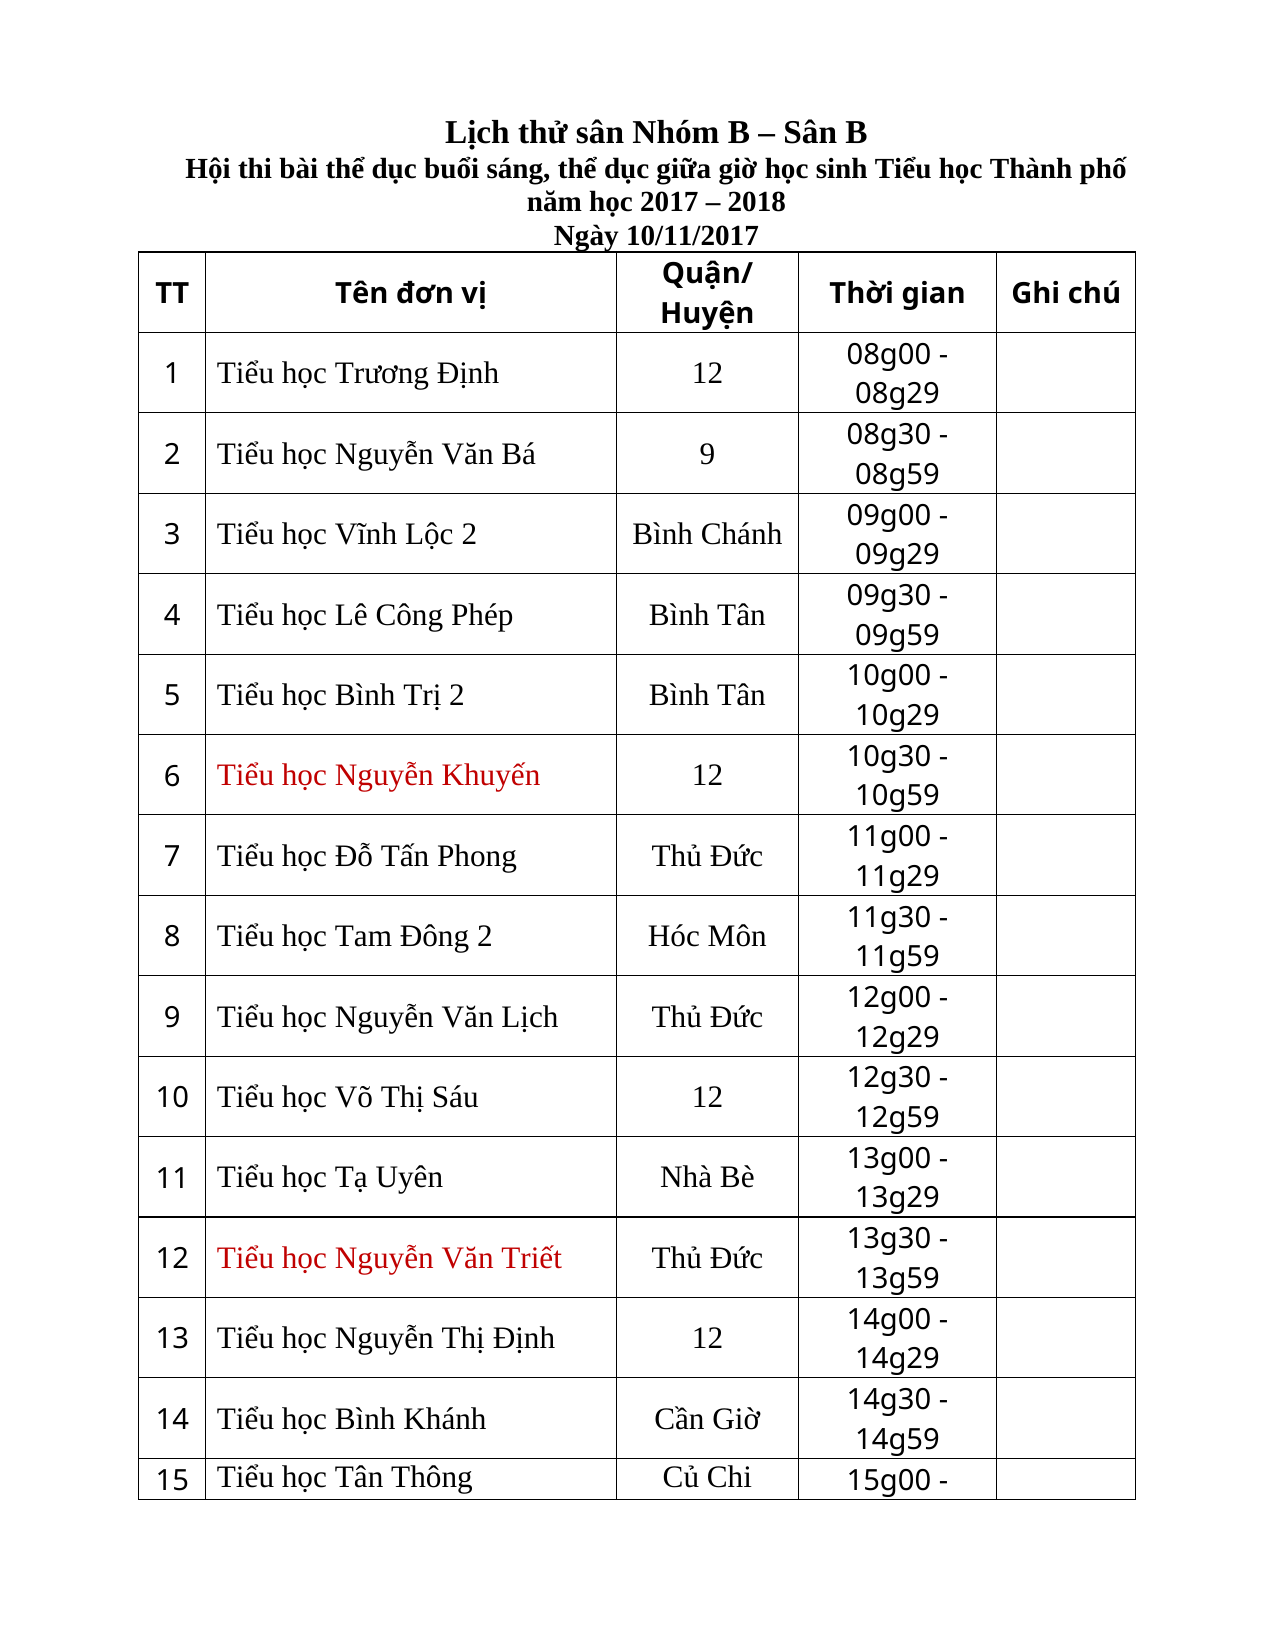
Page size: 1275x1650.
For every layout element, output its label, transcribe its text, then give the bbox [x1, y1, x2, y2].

table_cell [997, 1378, 1135, 1458]
table_cell 10g30 - 10g59 [799, 735, 996, 814]
table_cell 13g00 - 13g29 [799, 1137, 996, 1216]
table_cell Tiểu học Lê Công Phép [206, 574, 616, 653]
table_cell 3 [139, 494, 205, 573]
table_cell 6 [139, 735, 205, 814]
table_cell 12g30 - 12g59 [799, 1057, 996, 1136]
table_cell [997, 1459, 1135, 1498]
table_cell 12 [617, 1298, 798, 1377]
table_cell Tiểu học Tam Đông 2 [206, 896, 616, 975]
table_header Thời gian [799, 253, 996, 332]
table_cell 08g00 - 08g29 [799, 333, 996, 412]
table_cell Tiểu học Vĩnh Lộc 2 [206, 494, 616, 573]
table_cell 2 [139, 413, 205, 493]
table_cell 8 [139, 896, 205, 975]
table_cell [997, 815, 1135, 895]
table_cell Tiểu học Nguyễn Khuyến [206, 735, 616, 814]
table_header Tên đơn vị [206, 253, 616, 332]
table_cell 12 [617, 333, 798, 412]
table_cell Tiểu học Tân Thông [206, 1459, 616, 1498]
table_cell 11 [139, 1137, 205, 1216]
table_cell 11g00 - 11g29 [799, 815, 996, 895]
table_cell Thủ Đức [617, 815, 798, 895]
table_cell 12 [617, 735, 798, 814]
table_cell 14g30 - 14g59 [799, 1378, 996, 1458]
table_cell Tiểu học Trương Định [206, 333, 616, 412]
table_cell [997, 1137, 1135, 1216]
table_header Ghi chú [997, 253, 1135, 332]
table_cell 10 [139, 1057, 205, 1136]
table_cell Bình Chánh [617, 494, 798, 573]
table_cell Nhà Bè [617, 1137, 798, 1216]
table_cell 7 [139, 815, 205, 895]
table_header TT [139, 253, 205, 332]
table_cell [997, 655, 1135, 734]
table_cell [997, 1057, 1135, 1136]
table_cell Tiểu học Nguyễn Văn Triết [206, 1218, 616, 1297]
table_cell 13 [139, 1298, 205, 1377]
text Ngày 10/11/2017 [150, 218, 1162, 251]
table_cell Củ Chi [617, 1459, 798, 1498]
table_cell 12g00 - 12g29 [799, 976, 996, 1056]
table_cell Tiểu học Bình Trị 2 [206, 655, 616, 734]
table_cell 14 [139, 1378, 205, 1458]
table_cell 12 [617, 1057, 798, 1136]
table_cell 14g00 - 14g29 [799, 1298, 996, 1377]
table_cell Cần Giờ [617, 1378, 798, 1458]
table_cell 4 [139, 574, 205, 653]
text năm học 2017 – 2018 [150, 184, 1162, 218]
text Hội thi bài thể dục buổi sáng, thể dục giữa giờ học sinh Tiểu học Thành phố [150, 151, 1162, 184]
table_cell [997, 413, 1135, 493]
table_cell 9 [617, 413, 798, 493]
table_cell Bình Tân [617, 655, 798, 734]
table_cell Thủ Đức [617, 1218, 798, 1297]
table_cell 09g30 - 09g59 [799, 574, 996, 653]
table_cell 12 [139, 1218, 205, 1297]
table_cell [997, 976, 1135, 1056]
table_cell [997, 896, 1135, 975]
table_cell Hóc Môn [617, 896, 798, 975]
table_cell 08g30 - 08g59 [799, 413, 996, 493]
table_cell Tiểu học Nguyễn Văn Bá [206, 413, 616, 493]
table_cell [997, 1218, 1135, 1297]
table_cell 15g00 - 15g29 [799, 1459, 996, 1498]
table_cell Tiểu học Nguyễn Thị Định [206, 1298, 616, 1377]
table_cell 5 [139, 655, 205, 734]
table_cell Tiểu học Đỗ Tấn Phong [206, 815, 616, 895]
table_cell 13g30 - 13g59 [799, 1218, 996, 1297]
table_cell 1 [139, 333, 205, 412]
text Lịch thử sân Nhóm B – Sân B [150, 112, 1162, 151]
table_cell [997, 574, 1135, 653]
table_cell 11g30 - 11g59 [799, 896, 996, 975]
table_cell Tiểu học Bình Khánh [206, 1378, 616, 1458]
table_cell [997, 1298, 1135, 1377]
table_cell 10g00 - 10g29 [799, 655, 996, 734]
table_cell 09g00 - 09g29 [799, 494, 996, 573]
table_header Quận/Huyện [617, 253, 798, 332]
table_cell [997, 494, 1135, 573]
table_cell Tiểu học Võ Thị Sáu [206, 1057, 616, 1136]
table_cell Thủ Đức [617, 976, 798, 1056]
table_cell [997, 735, 1135, 814]
table_cell Tiểu học Tạ Uyên [206, 1137, 616, 1216]
table_cell Bình Tân [617, 574, 798, 653]
table_cell 15 [139, 1459, 205, 1498]
table_cell [997, 333, 1135, 412]
table_cell 9 [139, 976, 205, 1056]
table_cell Tiểu học Nguyễn Văn Lịch [206, 976, 616, 1056]
